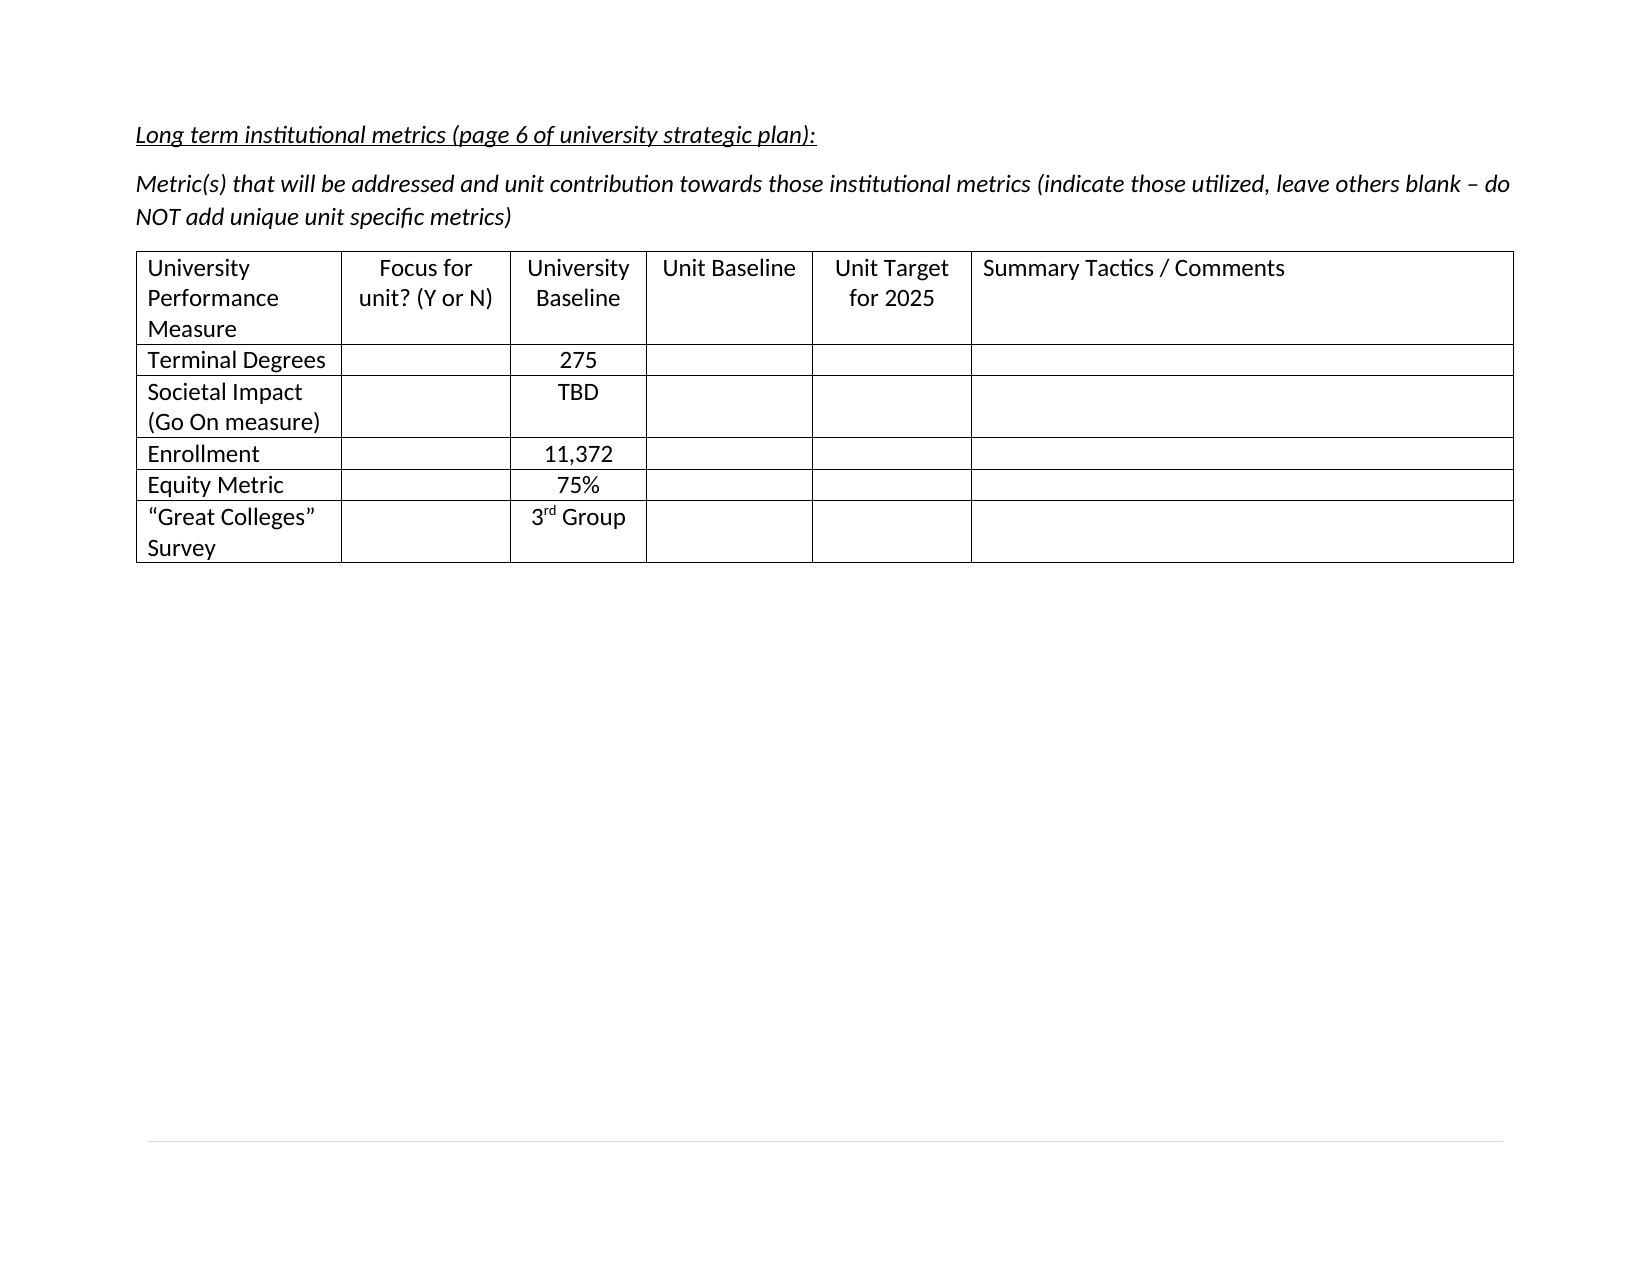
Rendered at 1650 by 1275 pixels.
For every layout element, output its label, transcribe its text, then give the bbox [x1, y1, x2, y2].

table_cell Terminal Degrees [137, 345, 341, 375]
table_cell [813, 345, 971, 375]
table_header Unit Target for 2025 [813, 252, 971, 343]
table_cell [647, 470, 812, 500]
table_cell [972, 376, 1513, 437]
table_cell 275 [511, 345, 646, 375]
table_cell [972, 501, 1513, 562]
table_cell [647, 345, 812, 375]
table_cell 11,372 [511, 438, 646, 469]
table_cell Societal Impact (Go On measure) [137, 376, 341, 437]
table_cell [647, 438, 812, 469]
text Long term institutional metrics (page 6 of university strategic plan): [135, 119, 1514, 149]
table_cell [342, 501, 510, 562]
table_header University Baseline [511, 252, 646, 343]
table_cell [972, 470, 1513, 500]
table_cell 75% [511, 470, 646, 500]
table_cell [813, 376, 971, 437]
table_cell [342, 438, 510, 469]
table_cell Equity Metric [137, 470, 341, 500]
table_cell [972, 438, 1513, 469]
table_cell [813, 438, 971, 469]
table_cell [342, 376, 510, 437]
table_cell [813, 501, 971, 562]
table_header Unit Baseline [647, 252, 812, 343]
table_cell “Great Colleges” Survey [137, 501, 341, 562]
table_cell 3rd Group [511, 501, 646, 562]
table_cell [972, 345, 1513, 375]
table_cell [342, 345, 510, 375]
table_header Focus for unit? (Y or N) [342, 252, 510, 343]
table_cell TBD [511, 376, 646, 437]
table_cell Enrollment [137, 438, 341, 469]
table_cell [813, 470, 971, 500]
table_header University Performance Measure [137, 252, 341, 343]
text Metric(s) that will be addressed and unit contribution towards those institutional metrics (indicate those utilized, leave others blank – do NOT add unique unit specific metrics) [135, 168, 1514, 232]
table_cell [647, 501, 812, 562]
table_cell [342, 470, 510, 500]
table_cell [647, 376, 812, 437]
table_header Summary Tactics / Comments [972, 252, 1513, 343]
